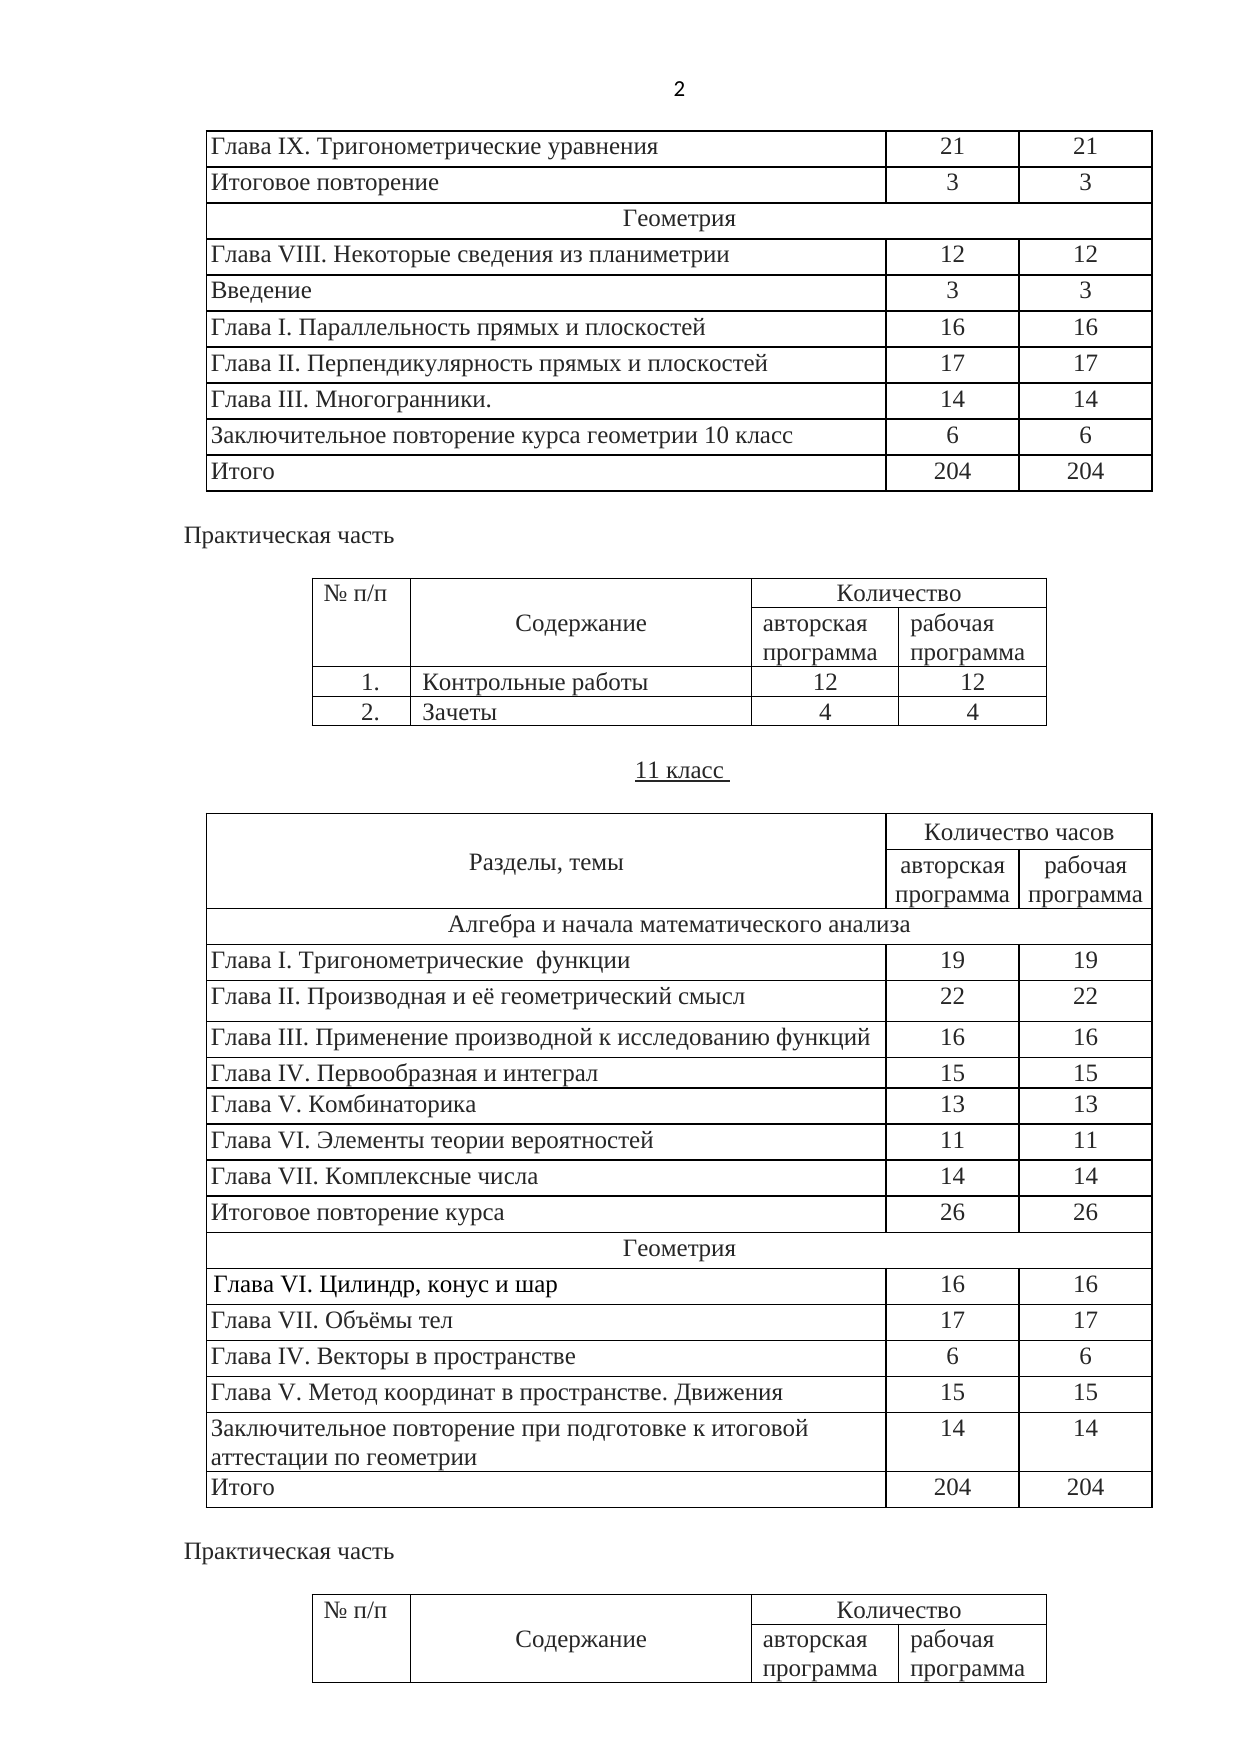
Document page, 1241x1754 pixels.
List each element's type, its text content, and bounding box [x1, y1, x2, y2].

table_cell Глава I. Параллельность прямых и плоскостей [207, 312, 885, 346]
table_cell 17 [1020, 1305, 1151, 1339]
table_cell 16 [1020, 1269, 1151, 1303]
table_cell 22 [887, 981, 1018, 1021]
table_cell 16 [887, 312, 1018, 346]
table_cell 14 [887, 384, 1018, 418]
table_cell 15 [887, 1377, 1018, 1412]
text Практическая часть [177, 1536, 1181, 1565]
table_cell 204 [1020, 456, 1151, 490]
table_cell 14 [1020, 384, 1151, 418]
table_cell 204 [1020, 1472, 1151, 1507]
table_cell 15 [1020, 1377, 1151, 1412]
table_cell 21 [887, 132, 1018, 166]
table_cell [207, 1269, 885, 1303]
table_cell 3 [887, 168, 1018, 202]
table_cell 14 [887, 1161, 1018, 1195]
table_cell 16 [887, 1269, 1018, 1303]
table_cell 6 [1020, 1341, 1151, 1376]
table_cell 16 [1020, 312, 1151, 346]
table_cell 204 [887, 1472, 1018, 1507]
table_cell рабочая программа [899, 1625, 1046, 1682]
table_cell 16 [887, 1022, 1018, 1057]
table_cell Глава IV. Первообразная и интеграл [207, 1058, 885, 1087]
table_cell Глава VII. Комплексные числа [207, 1161, 885, 1195]
table_cell 15 [887, 1058, 1018, 1087]
table_cell Контрольные работы [411, 667, 751, 696]
table_cell Геометрия [207, 204, 1151, 238]
table_cell Глава VII. Объёмы тел [207, 1305, 885, 1339]
table_cell [313, 697, 410, 725]
table_cell Итого [207, 1472, 885, 1507]
table_cell 17 [1020, 348, 1151, 382]
table_cell 21 [1020, 132, 1151, 166]
table_cell авторская программа [752, 1625, 898, 1682]
table_cell 22 [1020, 981, 1151, 1021]
table_cell 16 [1020, 1022, 1151, 1057]
table_cell Глава V. Комбинаторика [207, 1089, 885, 1123]
table_cell Заключительное повторение курса геометрии 10 класс [207, 420, 885, 454]
table_header Содержание [411, 579, 751, 666]
table_cell Геометрия [207, 1233, 1151, 1267]
table_cell 14 [1020, 1161, 1151, 1195]
table_cell 3 [1020, 168, 1151, 202]
table_cell Глава IХ. Тригонометрические уравнения [207, 132, 885, 166]
table_cell 14 [1020, 1413, 1151, 1471]
table_cell 13 [887, 1089, 1018, 1123]
table_cell Зачеты [411, 697, 751, 725]
table_cell 6 [1020, 420, 1151, 454]
table_cell Глава V. Метод координат в пространстве. Движения [207, 1377, 885, 1412]
table_cell 17 [887, 1305, 1018, 1339]
table_cell [313, 667, 410, 696]
table_cell 13 [1020, 1089, 1151, 1123]
table_cell Глава IV. Векторы в пространстве [207, 1341, 885, 1376]
table_cell Введение [207, 276, 885, 310]
table_cell Глава III. Многогранники. [207, 384, 885, 418]
table_cell 4 [899, 697, 1046, 725]
table_header Количество часов [887, 814, 1151, 849]
table_header № п/п [313, 1595, 410, 1682]
table_cell 26 [887, 1197, 1018, 1231]
table_cell Глава III. Применение производной к исследованию функций [207, 1022, 885, 1057]
table_cell Заключительное повторение при подготовке к итоговой аттестации по геометрии [207, 1413, 885, 1471]
table_cell Итого [207, 456, 885, 490]
table_cell 6 [887, 1341, 1018, 1376]
table_cell Глава I. Тригонометрические функции [207, 945, 885, 980]
table_cell Итоговое повторение [207, 168, 885, 202]
text Практическая часть [177, 520, 1181, 549]
table_cell 4 [752, 697, 898, 725]
table_cell авторская программа [752, 608, 898, 666]
table_cell 12 [1020, 240, 1151, 274]
table_cell Алгебра и начала математического анализа [207, 909, 1151, 944]
table_cell 12 [899, 667, 1046, 696]
table_cell Глава VIII. Некоторые сведения из планиметрии [207, 240, 885, 274]
table_cell Итоговое повторение курса [207, 1197, 885, 1231]
table_header Количество [752, 1595, 1046, 1623]
table_cell 19 [887, 945, 1018, 980]
table_cell 11 [887, 1125, 1018, 1159]
table_cell 12 [752, 667, 898, 696]
table_cell 3 [887, 276, 1018, 310]
table_cell 3 [1020, 276, 1151, 310]
table_header Содержание [411, 1595, 751, 1682]
table_cell Глава II. Перпендикулярность прямых и плоскостей [207, 348, 885, 382]
table_cell 19 [1020, 945, 1151, 980]
table_cell 15 [1020, 1058, 1151, 1087]
table_cell Глава II. Производная и её геометрический смысл [207, 981, 885, 1021]
table_cell 11 [1020, 1125, 1151, 1159]
table_cell 204 [887, 456, 1018, 490]
text 11 класс [177, 755, 1181, 784]
table_cell Глава VI. Элементы теории вероятностей [207, 1125, 885, 1159]
table_cell рабочая программа [899, 608, 1046, 666]
table_cell 6 [887, 420, 1018, 454]
table_cell 14 [887, 1413, 1018, 1471]
table_header № п/п [313, 579, 410, 666]
table_cell 26 [1020, 1197, 1151, 1231]
table_header Разделы, темы [207, 814, 885, 908]
table_header Количество [752, 579, 1046, 607]
table_cell 17 [887, 348, 1018, 382]
table_cell 12 [887, 240, 1018, 274]
